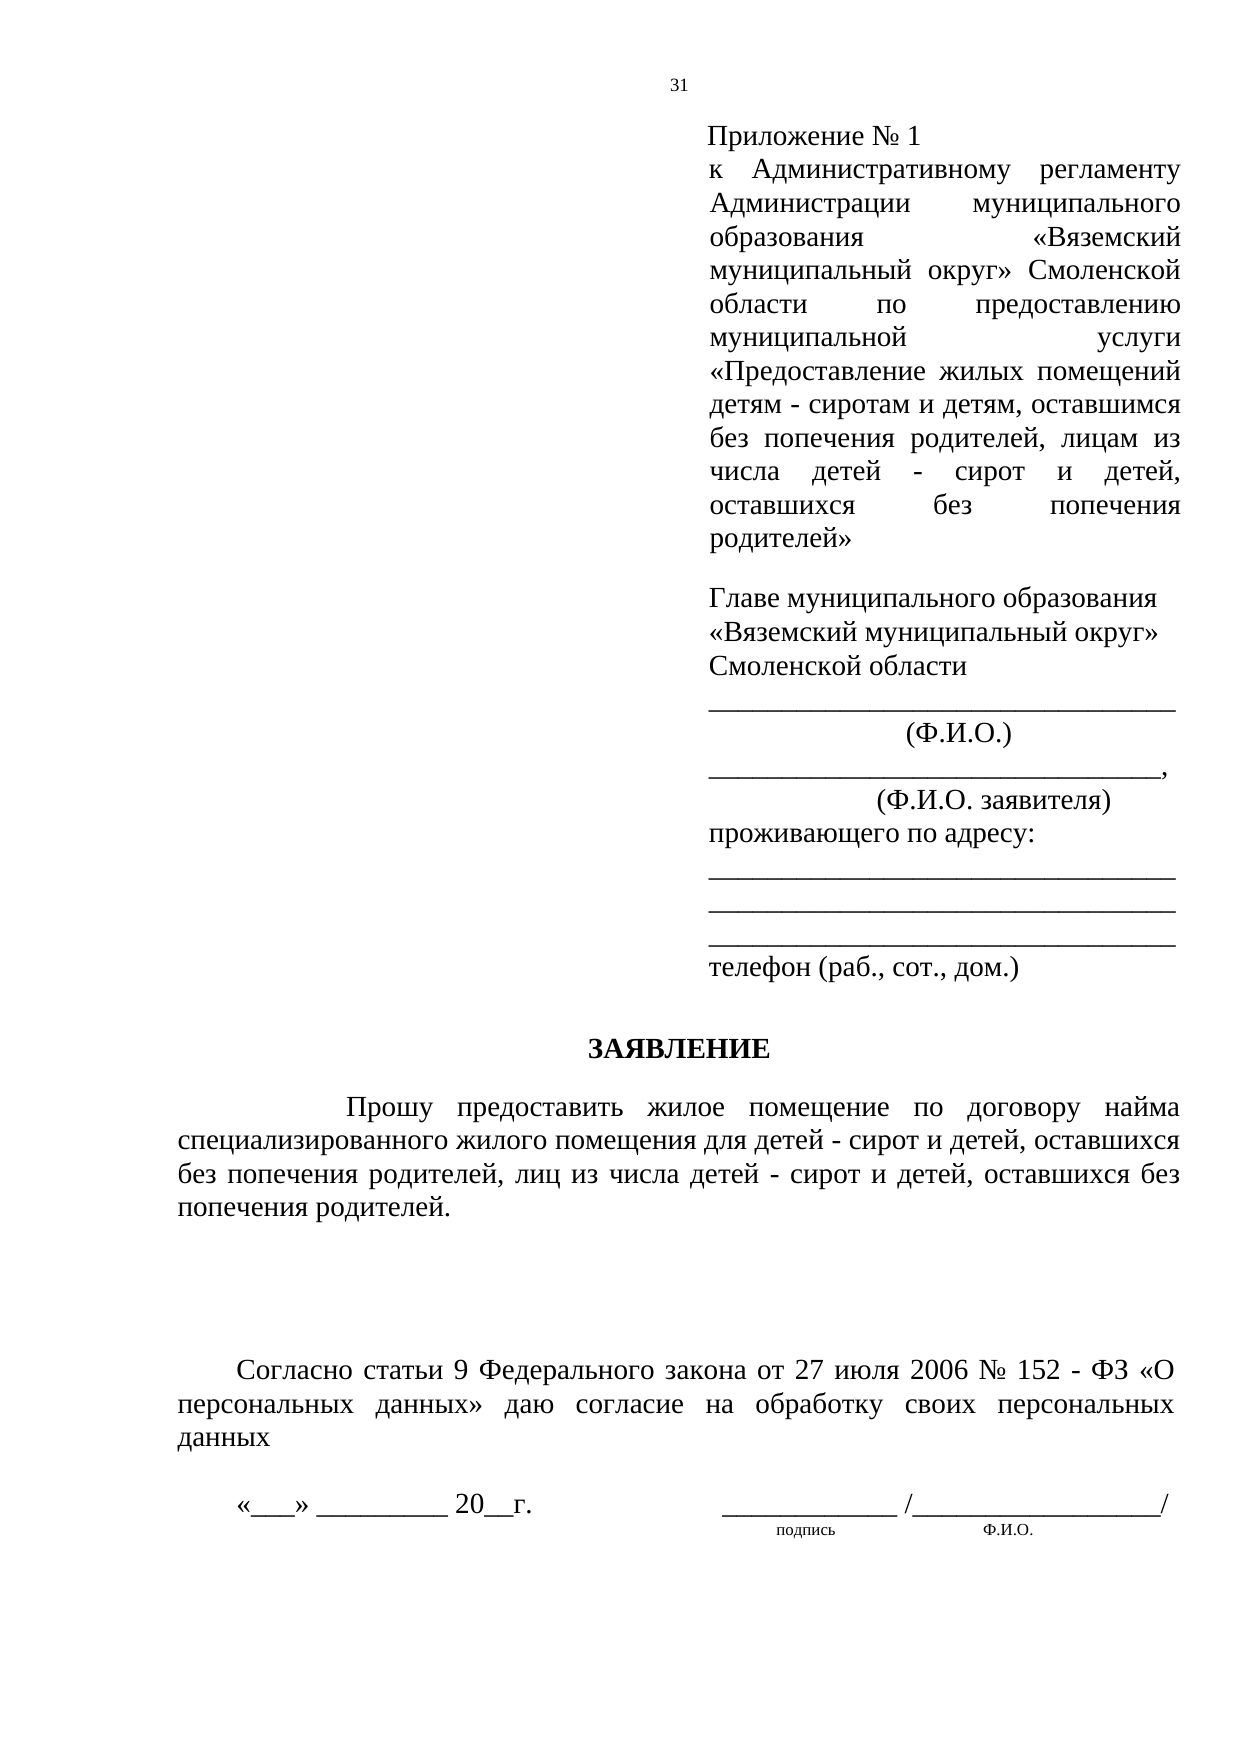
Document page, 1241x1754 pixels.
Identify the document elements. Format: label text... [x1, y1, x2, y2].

text (Ф.И.О. заявителя) [709, 782, 1181, 815]
text ________________________________ [709, 849, 1181, 882]
text ЗАЯВЛЕНИЕ [177, 1031, 1181, 1065]
text ________________________________ [709, 681, 1181, 715]
text телефон (раб., сот., дом.) [709, 949, 1181, 983]
text ________________________________ [709, 882, 1181, 916]
text Главе муниципального образования «Вяземский муниципальный округ» Смоленской области [709, 581, 1181, 681]
text Приложение № 1 [177, 118, 1181, 152]
text к Административному регламенту Администрации муниципального образования «Вяземский муниципальный округ» Смоленской области по предоставлению муниципальной услуги «Предоставление жилых помещений детям - сиротам и детям, оставшимся без попечения родителей, лицам из числа детей - сирот и детей, оставшихся без попечения родителей» [709, 152, 1181, 554]
text Прошу предоставить жилое помещение по договору найма специализированного жилого помещения для детей - сирот и детей, оставшихся без попечения родителей, лиц из числа детей - сирот и детей, оставшихся без попечения родителей. [177, 1089, 1181, 1223]
text _______________________________, [709, 748, 1181, 782]
text проживающего по адресу: [709, 815, 1181, 849]
text (Ф.И.О.) [709, 715, 1181, 748]
text подпись Ф.И.О. [177, 1520, 1176, 1553]
text ________________________________ [709, 916, 1181, 949]
text Согласно статьи 9 Федерального закона от 27 июля 2006 № 152 - ФЗ «О персональных данных» даю согласие на обработку своих персональных данных [177, 1352, 1176, 1453]
text «___» _________ 20__г. ____________ /_________________/ [177, 1486, 1176, 1520]
